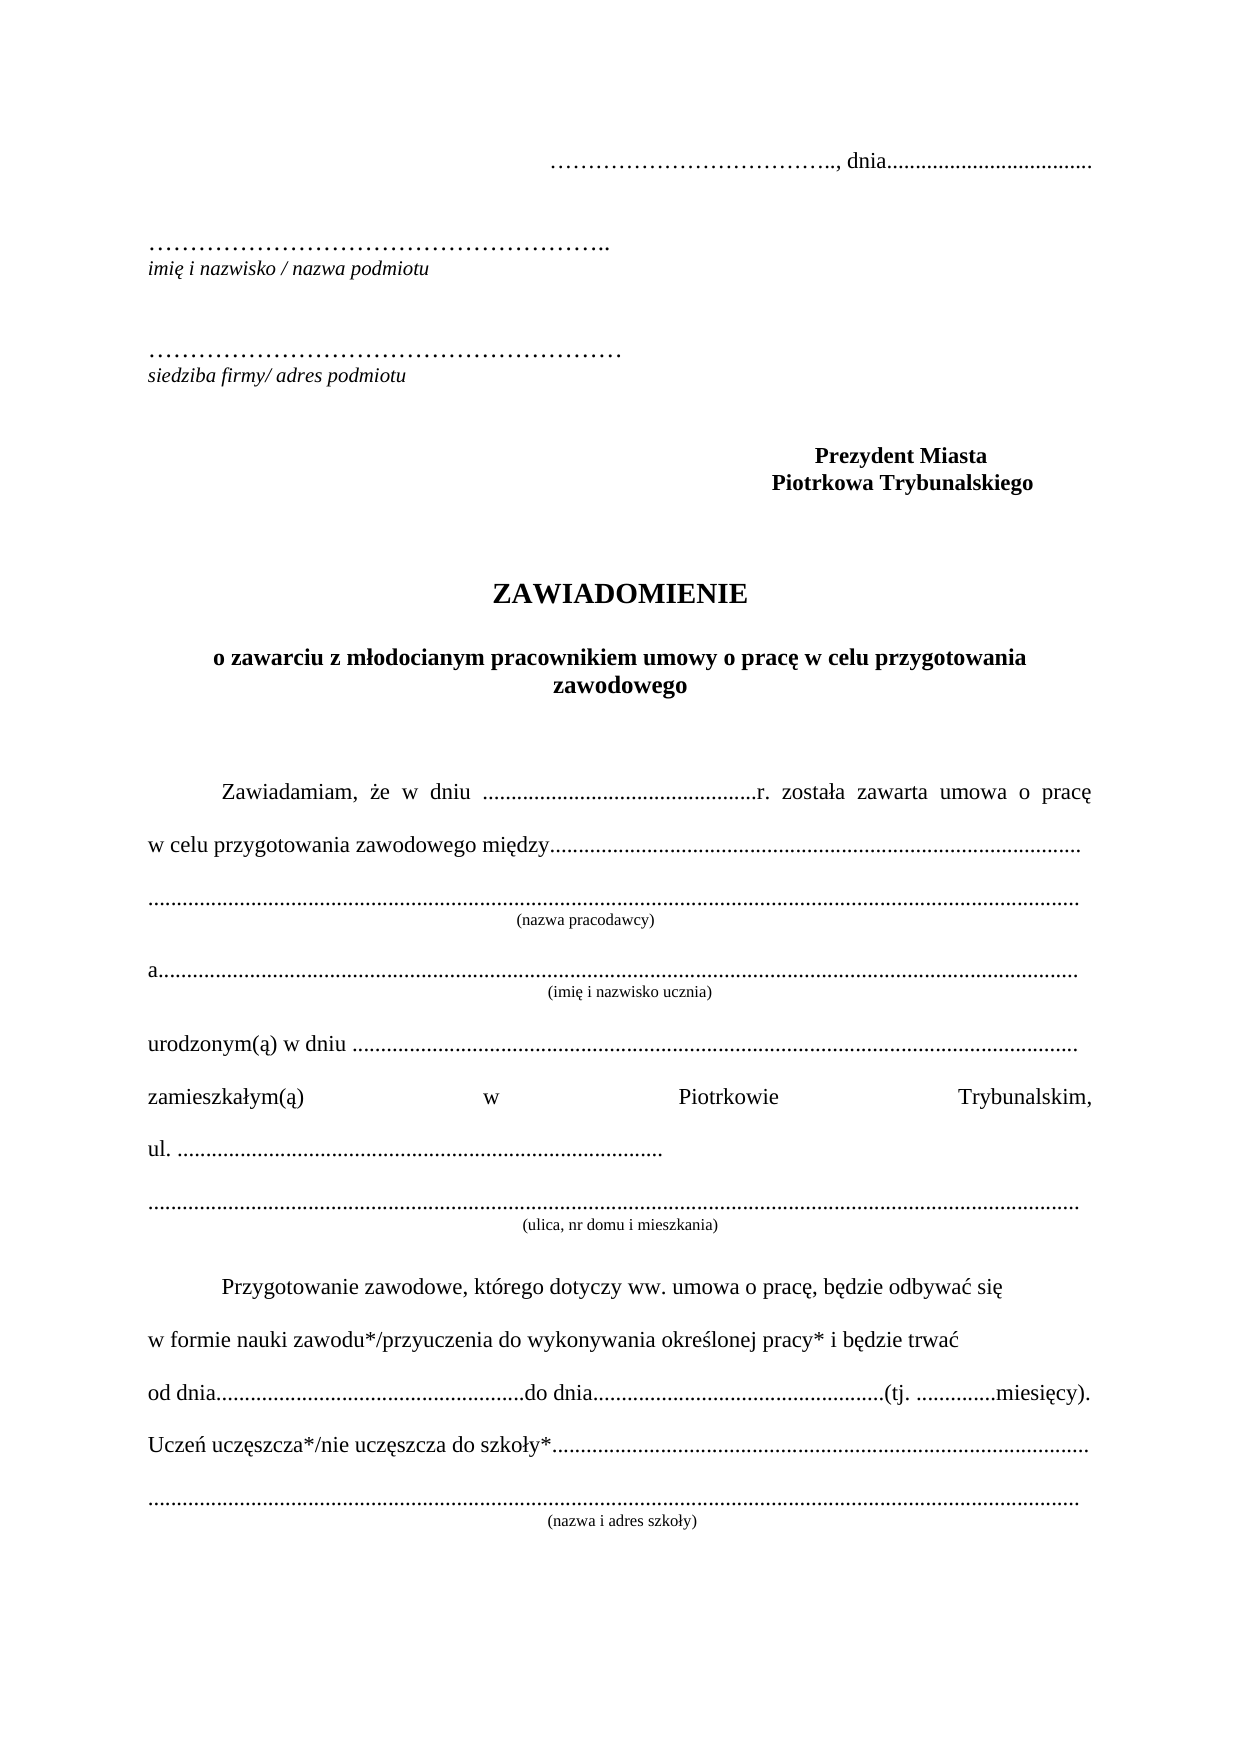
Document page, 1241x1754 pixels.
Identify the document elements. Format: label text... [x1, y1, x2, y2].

text ................................................................................................................................................................... [148, 1484, 1093, 1510]
text ……………………………….., dnia.................................... [148, 148, 1093, 174]
text urodzonym(ą) w dniu ............................................................................................................................... [148, 1030, 1093, 1056]
text Przygotowanie zawodowe, którego dotyczy ww. umowa o pracę, będzie odbywać się w formie nauki zawodu*/przyuczenia do wykonywania określonej pracy* i będzie trwać od dnia......................................................do dnia...................................................(tj. ..............miesięcy). [148, 1273, 1093, 1405]
text o zawarciu z młodocianym pracownikiem umowy o pracę w celu przygotowania zawodowego [148, 643, 1093, 699]
text (ulica, nr domu i mieszkania) [148, 1214, 1093, 1234]
text Uczeń uczęszcza*/nie uczęszcza do szkoły*.............................................................................................. [148, 1431, 1093, 1458]
text (nazwa i adres szkoły) [148, 1510, 1093, 1529]
text Prezydent Miasta [148, 442, 1093, 469]
text zamieszkałym(ą) w Piotrkowie Trybunalskim, ul. ..................................................................................... [148, 1083, 1093, 1162]
text siedziba firmy/ adres podmiotu [148, 363, 1093, 387]
text ……………………………………………….. [148, 227, 1093, 255]
text (nazwa pracodawcy) [148, 910, 1093, 929]
text Piotrkowa Trybunalskiego [148, 469, 1093, 495]
text a................................................................................................................................................................. [148, 956, 1093, 982]
text imię i nazwisko / nazwa podmiotu [148, 255, 1093, 279]
text ………………………………………………… [148, 334, 1093, 363]
text ................................................................................................................................................................... [148, 1188, 1093, 1214]
text (imię i nazwisko ucznia) [148, 982, 1093, 1001]
text ................................................................................................................................................................... [148, 884, 1093, 910]
text Zawiadamiam, że w dniu ................................................r. została zawarta umowa o pracę w celu przygotowania zawodowego między............................................................................................. [148, 778, 1093, 857]
text ZAWIADOMIENIE [148, 576, 1093, 609]
